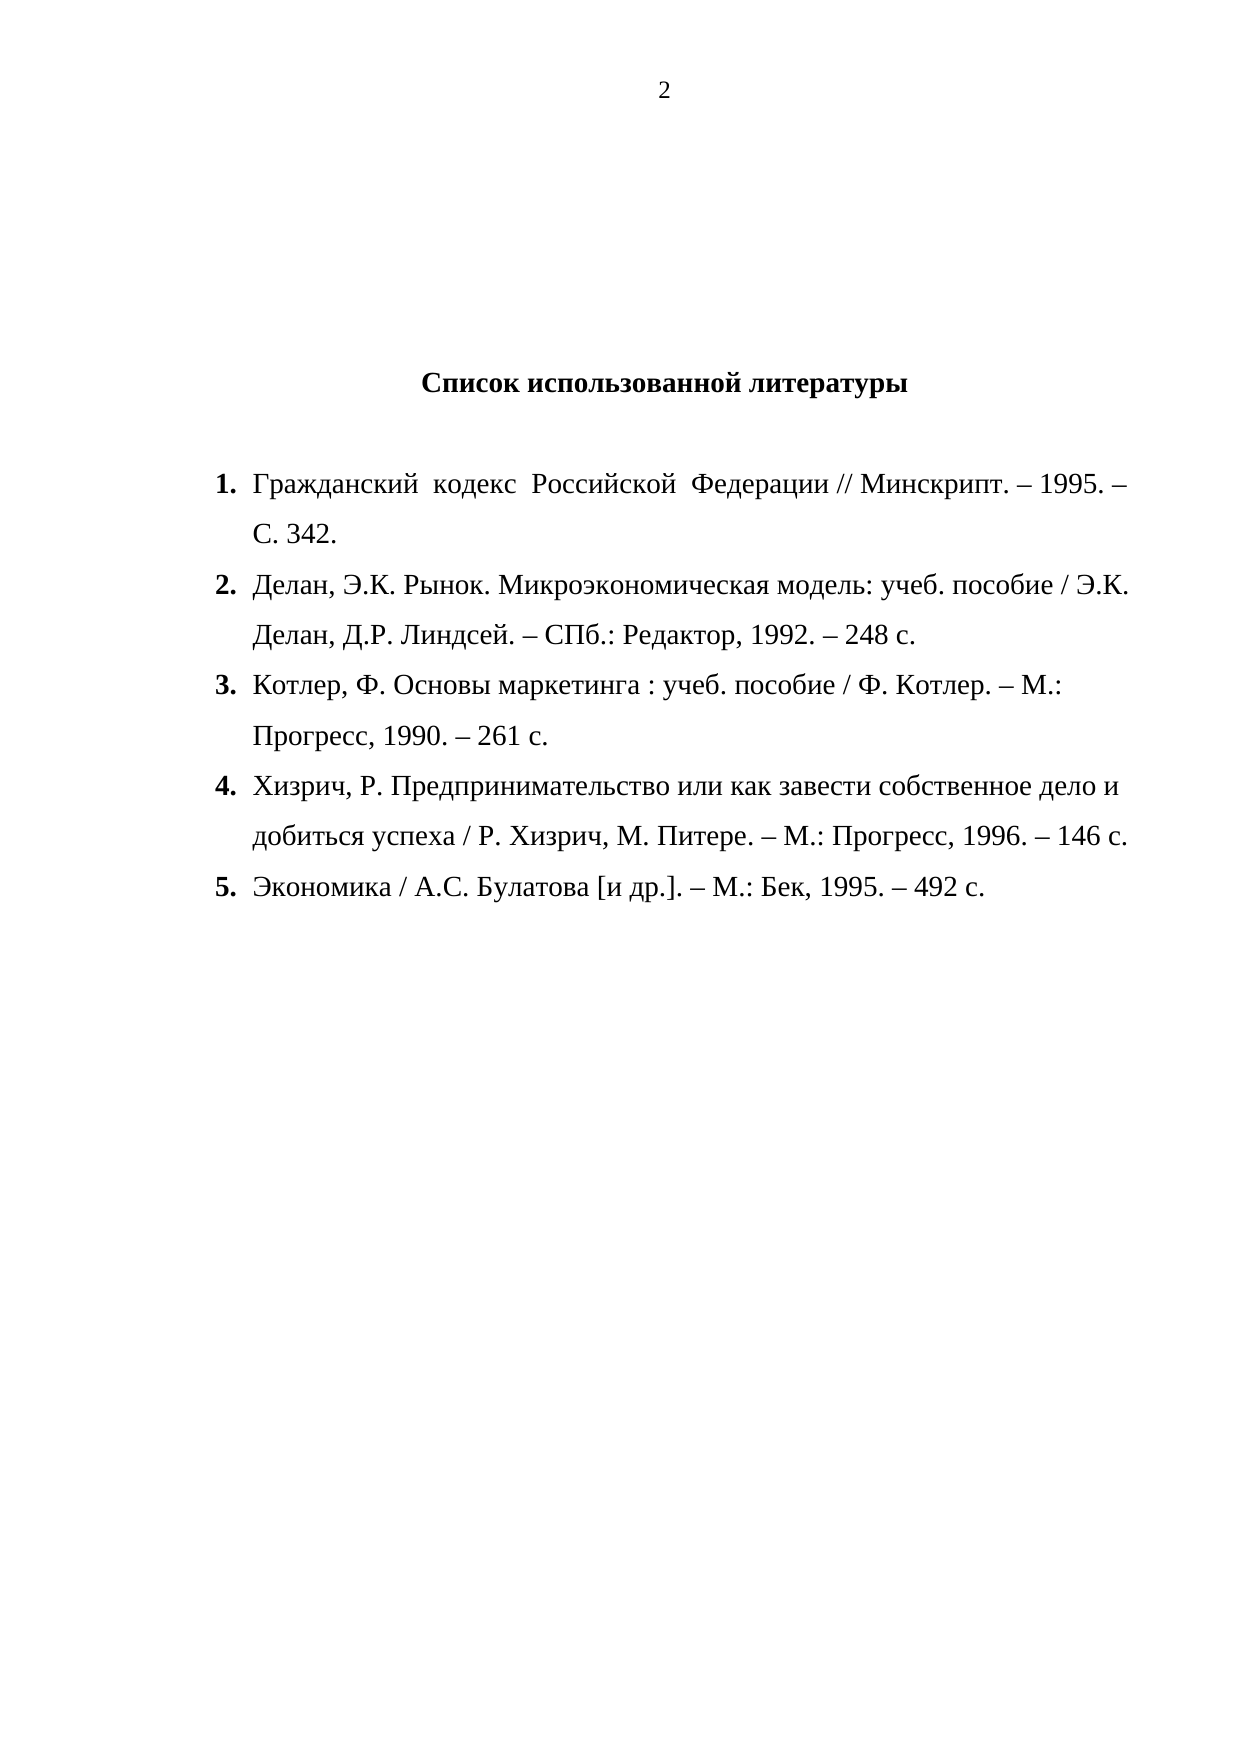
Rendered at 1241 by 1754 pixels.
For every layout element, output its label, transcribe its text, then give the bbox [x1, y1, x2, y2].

list Экономика / А.С. Булатова [и др.]. – М.: Бек, 1995. – 492 с. [215, 869, 1152, 902]
list Хизрич, Р. Предпринимательство или как завести собственное дело и добиться успеха / Р. Хизрич, М. Питере. – М.: Прогресс, 1996. – 146 с. [215, 768, 1152, 852]
list Котлер, Ф. Основы маркетинга : учеб. пособие / Ф. Котлер. – М.: Прогресс, 1990. – 261 с. [215, 667, 1152, 751]
text Список использованной литературы [177, 366, 1152, 399]
list Делан, Э.К. Рынок. Микроэкономическая модель: учеб. пособие / Э.К. Делан, Д.Р. Линдсей. – СПб.: Редактор, 1992. – 248 с. [215, 567, 1152, 651]
list Гражданский кодекс Российской Федерации // Минскрипт. – 1995. – С. 342. [215, 466, 1152, 550]
